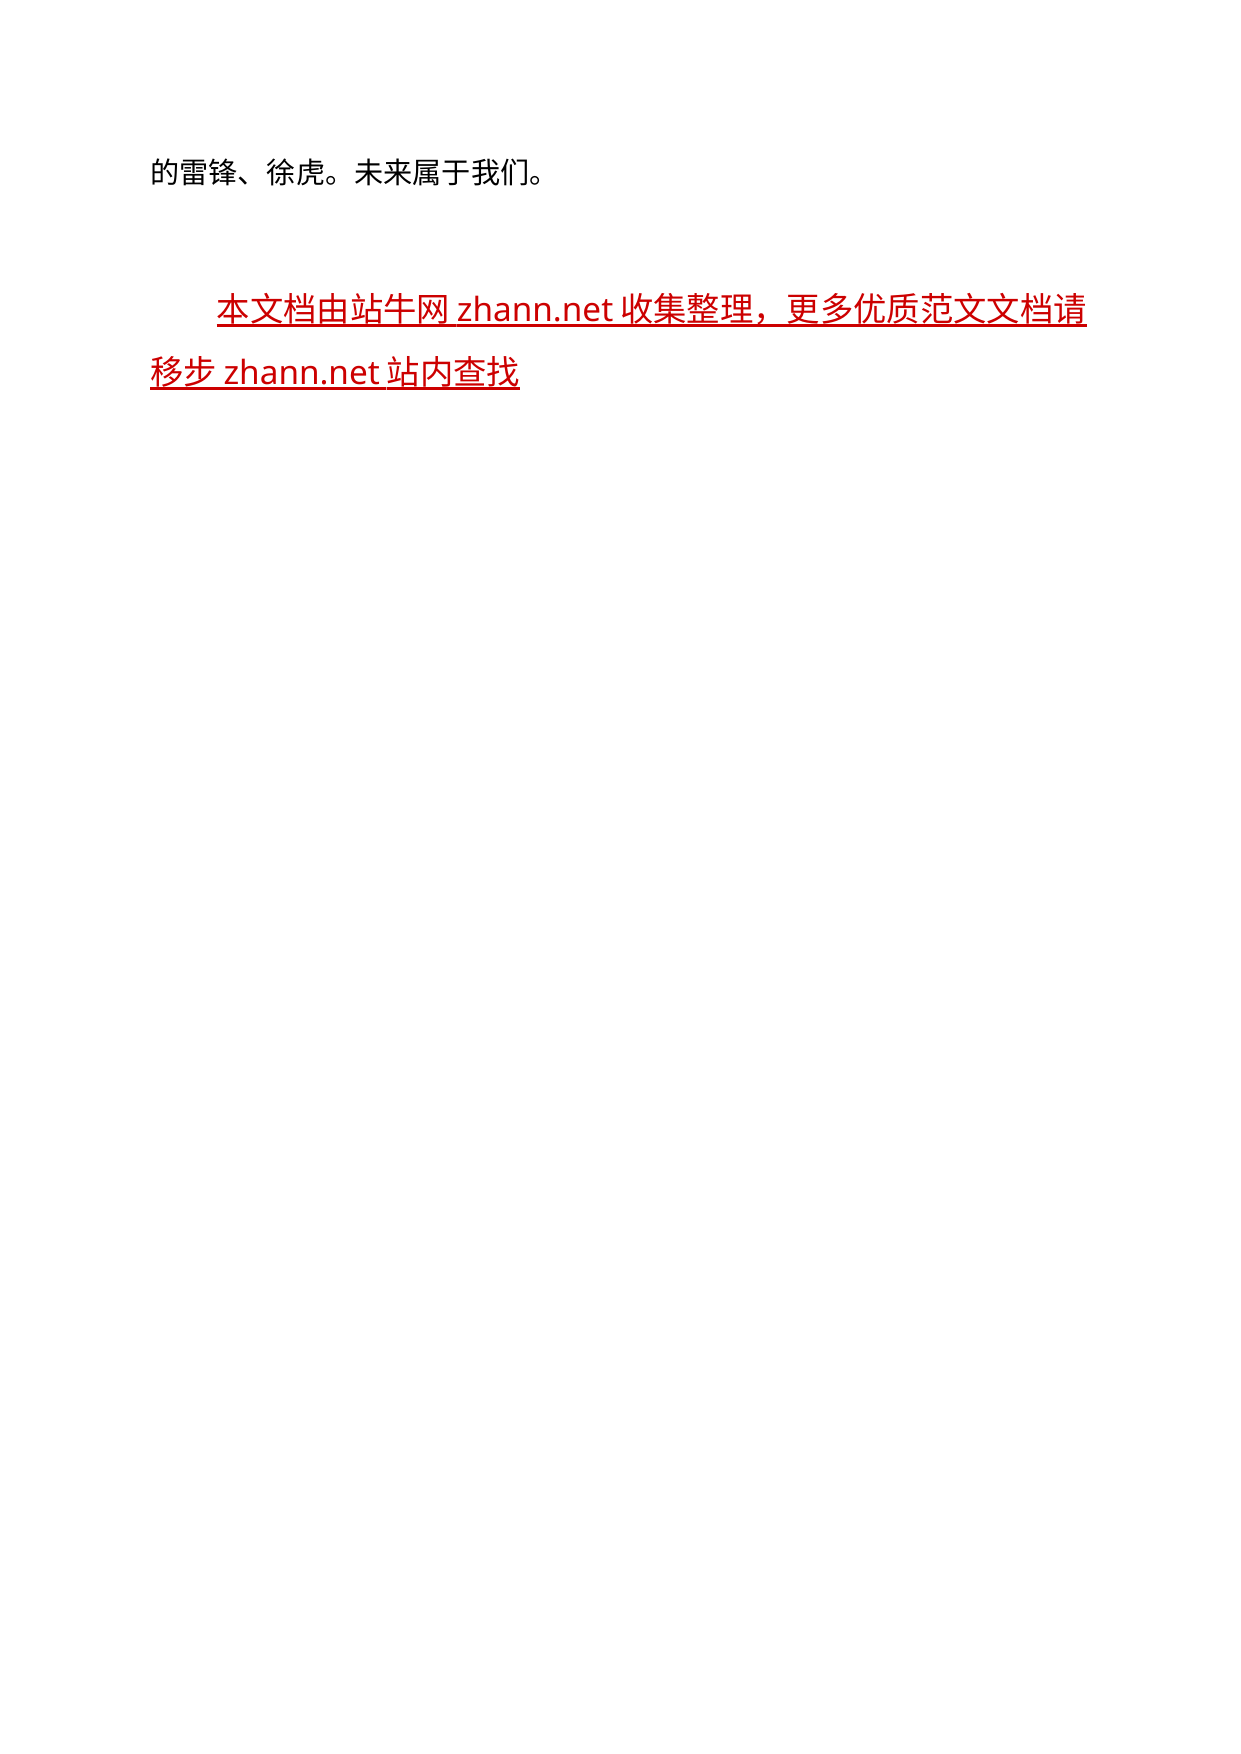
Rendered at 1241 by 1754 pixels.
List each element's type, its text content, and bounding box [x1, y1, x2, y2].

text 本文档由站牛网zhann.net收集整理，更多优质范文文档请移步zhann.net站内查找 [150, 283, 1090, 394]
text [150, 150, 1090, 192]
